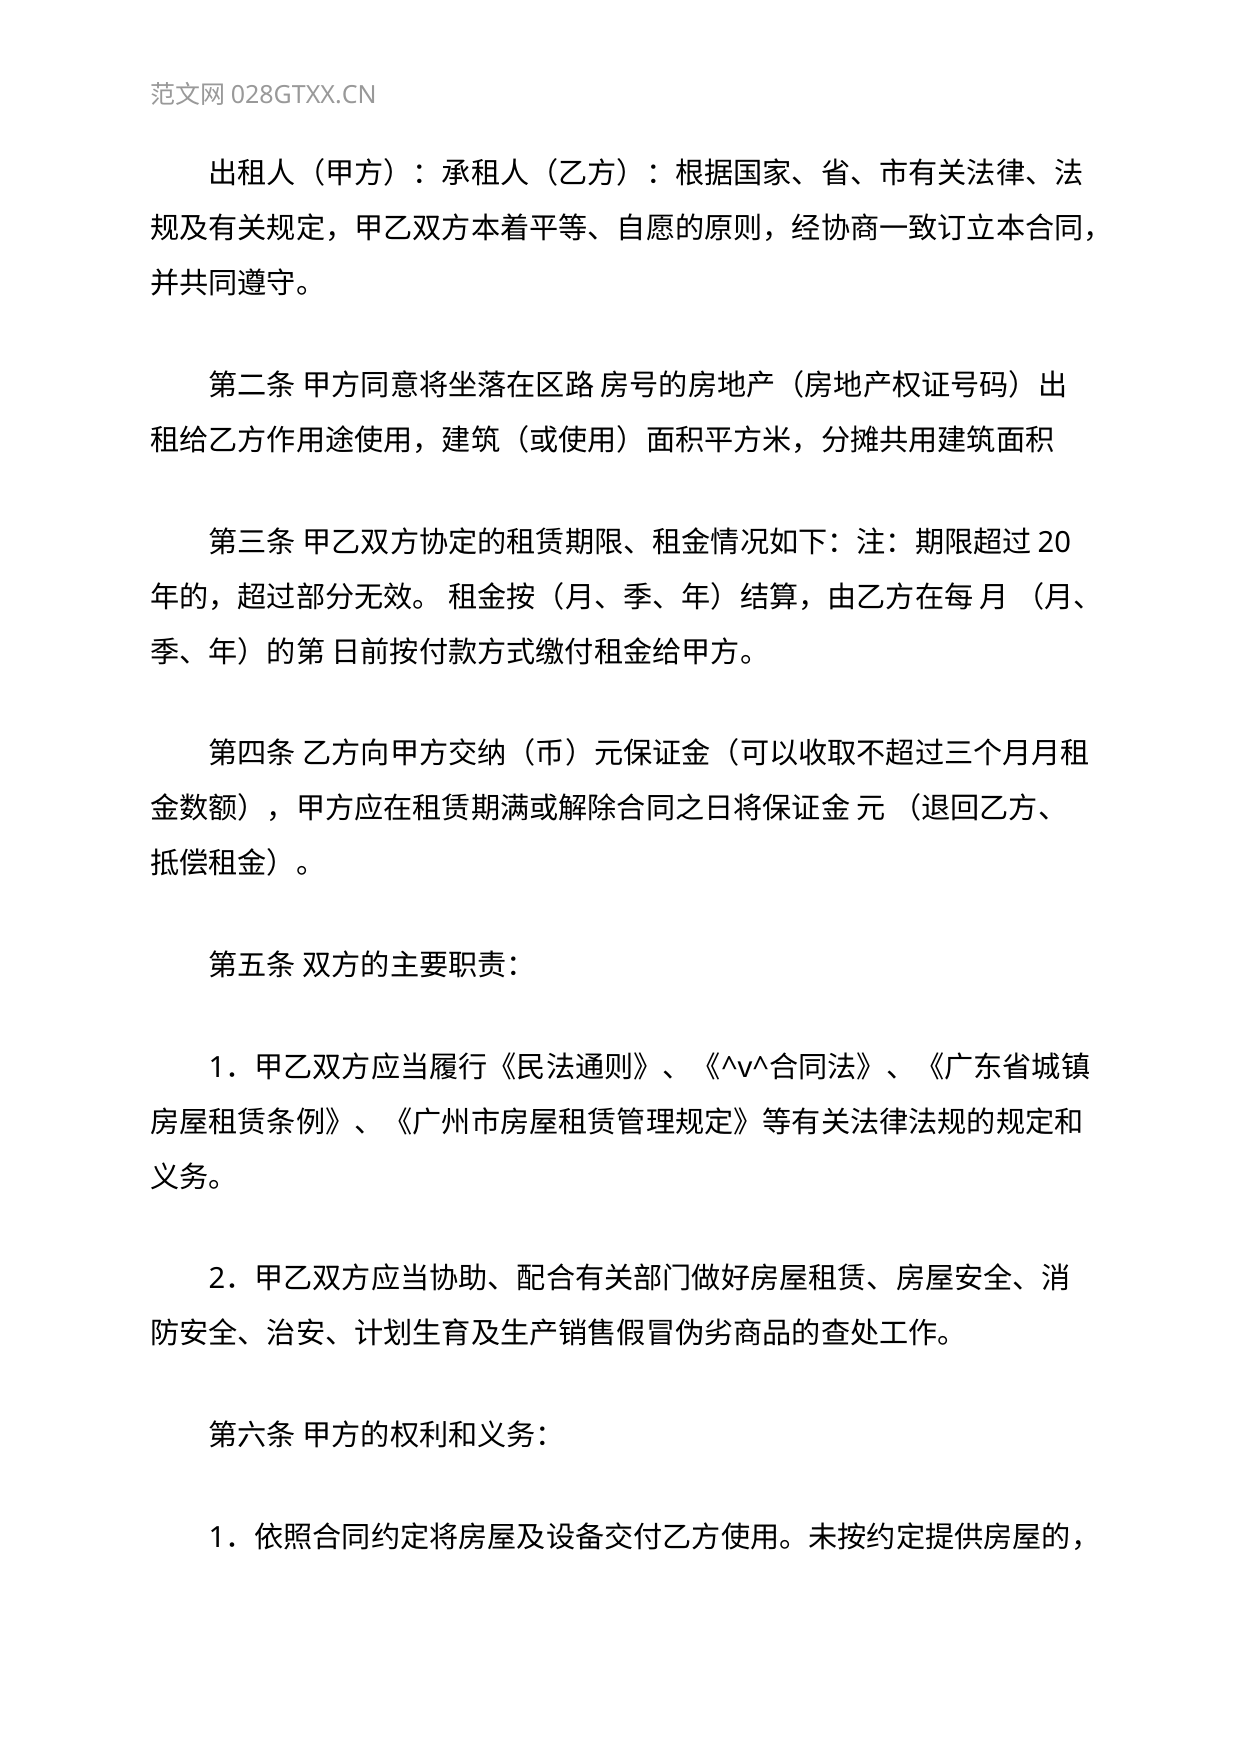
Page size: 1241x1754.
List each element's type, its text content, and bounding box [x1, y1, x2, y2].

text 出租人（甲方）：承租人（乙方）：根据国家、省、市有关法律、法规及有关规定，甲乙双方本着平等、自愿的原则，经协商一致订立本合同，并共同遵守。 [150, 150, 1090, 302]
text 第三条 甲乙双方协定的租赁期限、租金情况如下：注：期限超过20年的，超过部分无效。 租金按（月、季、年）结算，由乙方在每 月 （月、季、年）的第 日前按付款方式缴付租金给甲方。 [150, 518, 1090, 670]
text 第六条 甲方的权利和义务： [150, 1412, 1090, 1454]
text 2．甲乙双方应当协助、配合有关部门做好房屋租赁、房屋安全、消防安全、治安、计划生育及生产销售假冒伪劣商品的查处工作。 [150, 1255, 1090, 1352]
text 第四条 乙方向甲方交纳（币）元保证金（可以收取不超过三个月月租金数额），甲方应在租赁期满或解除合同之日将保证金 元 （退回乙方、抵偿租金）。 [150, 730, 1090, 882]
text 第二条 甲方同意将坐落在区路 房号的房地产（房地产权证号码）出租给乙方作用途使用，建筑（或使用）面积平方米，分摊共用建筑面积 [150, 362, 1090, 459]
text 第五条 双方的主要职责： [150, 941, 1090, 984]
text 1．甲乙双方应当履行《民法通则》、《^v^合同法》、《广东省城镇房屋租赁条例》、《广州市房屋租赁管理规定》等有关法律法规的规定和义务。 [150, 1043, 1090, 1195]
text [150, 1513, 1090, 1556]
